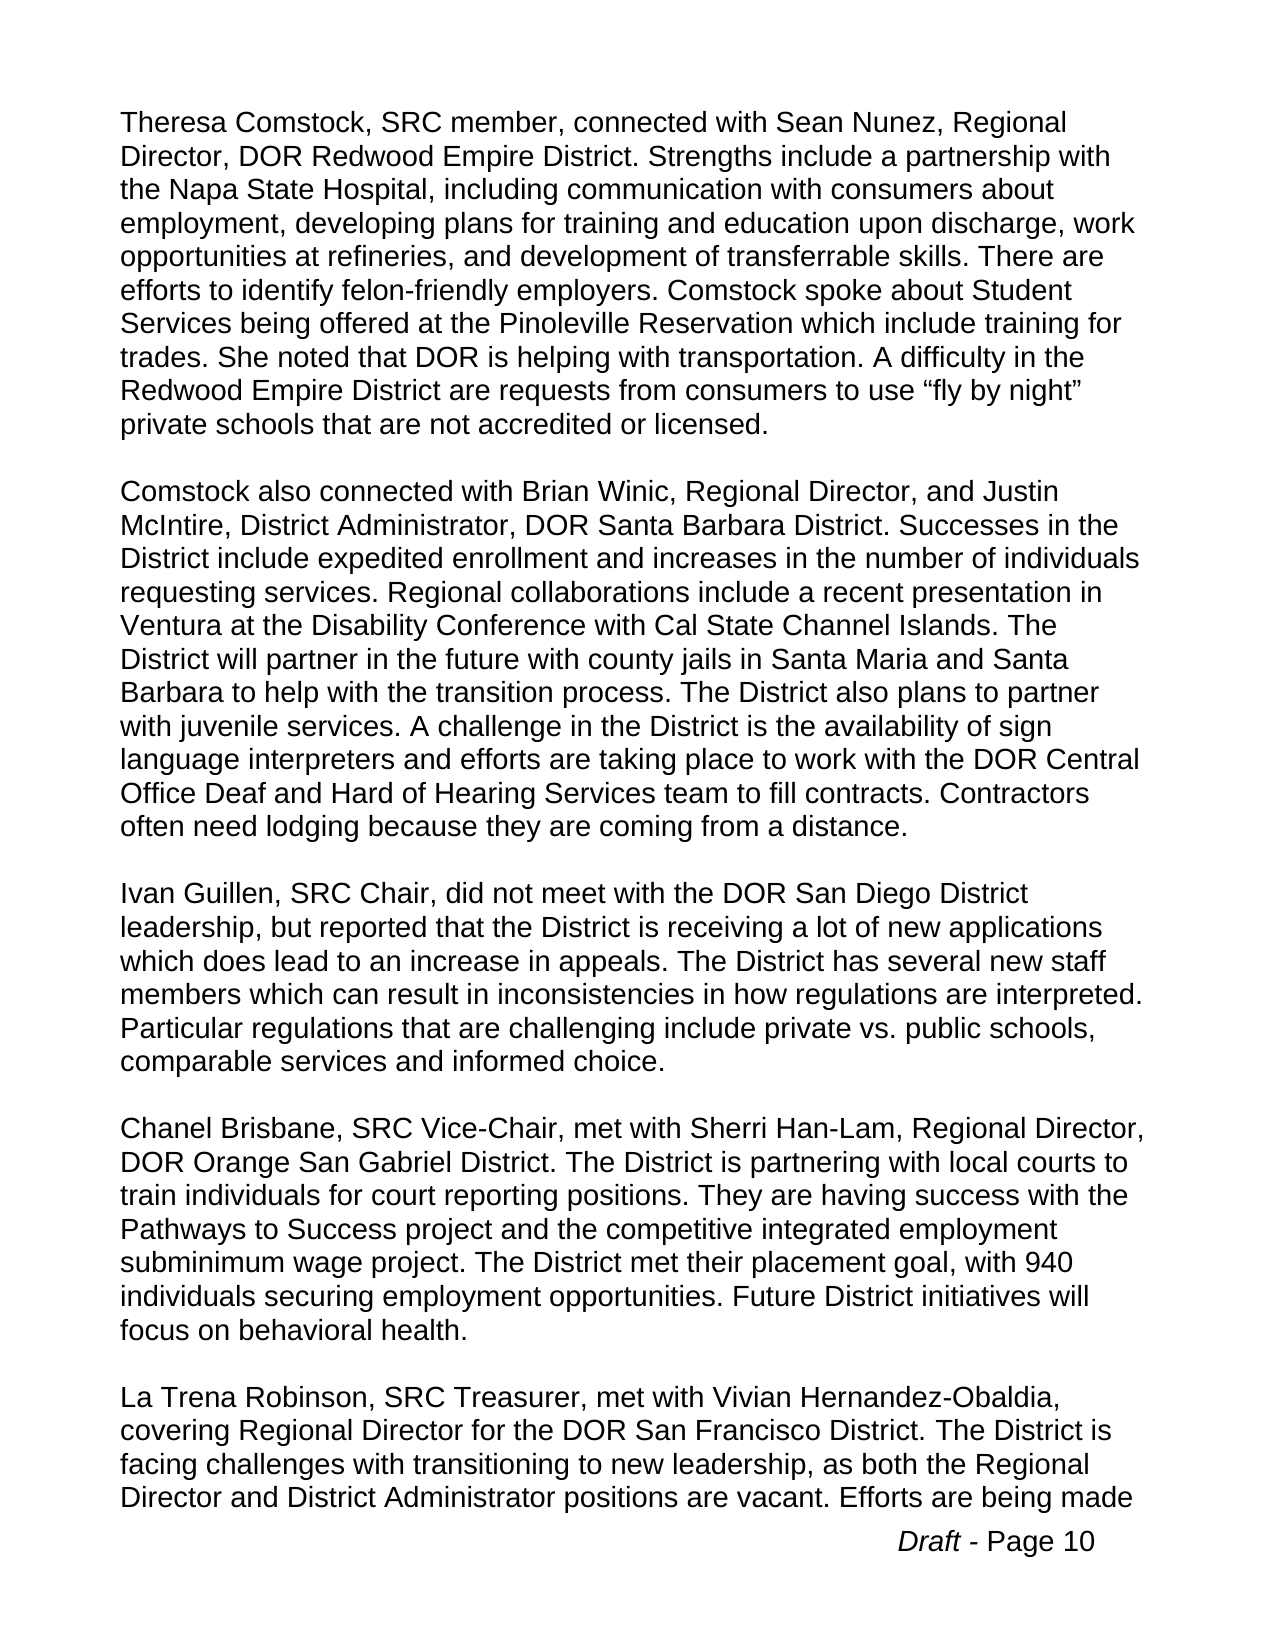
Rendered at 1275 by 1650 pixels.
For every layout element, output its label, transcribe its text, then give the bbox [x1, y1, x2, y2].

text Ivan Guillen, SRC Chair, did not meet with the DOR San Diego District leadership, but reported that the District is receiving a lot of new applications which does lead to an increase in appeals. The District has several new staff members which can result in inconsistencies in how regulations are interpreted. Particular regulations that are challenging include private vs. public schools, comparable services and informed choice. [120, 876, 1155, 1078]
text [120, 1379, 1155, 1514]
text Chanel Brisbane, SRC Vice-Chair, met with Sherri Han-Lam, Regional Director, DOR Orange San Gabriel District. The District is partnering with local courts to train individuals for court reporting positions. They are having success with the Pathways to Success project and the competitive integrated employment subminimum wage project. The District met their placement goal, with 940 individuals securing employment opportunities. Future District initiatives will focus on behavioral health. [120, 1111, 1155, 1346]
text Theresa Comstock, SRC member, connected with Sean Nunez, Regional Director, DOR Redwood Empire District. Strengths include a partnership with the Napa State Hospital, including communication with consumers about employment, developing plans for training and education upon discharge, work opportunities at refineries, and development of transferrable skills. There are efforts to identify felon-friendly employers. Comstock spoke about Student Services being offered at the Pinoleville Reservation which include training for trades. She noted that DOR is helping with transportation. A difficulty in the Redwood Empire District are requests from consumers to use “fly by night” private schools that are not accredited or licensed. [120, 105, 1155, 440]
text Comstock also connected with Brian Winic, Regional Director, and Justin McIntire, District Administrator, DOR Santa Barbara District. Successes in the District include expedited enrollment and increases in the number of individuals requesting services. Regional collaborations include a recent presentation in Ventura at the Disability Conference with Cal State Channel Islands. The District will partner in the future with county jails in Santa Maria and Santa Barbara to help with the transition process. The District also plans to partner with juvenile services. A challenge in the District is the availability of sign language interpreters and efforts are taking place to work with the DOR Central Office Deaf and Hard of Hearing Services team to fill contracts. Contractors often need lodging because they are coming from a distance. [120, 474, 1155, 843]
